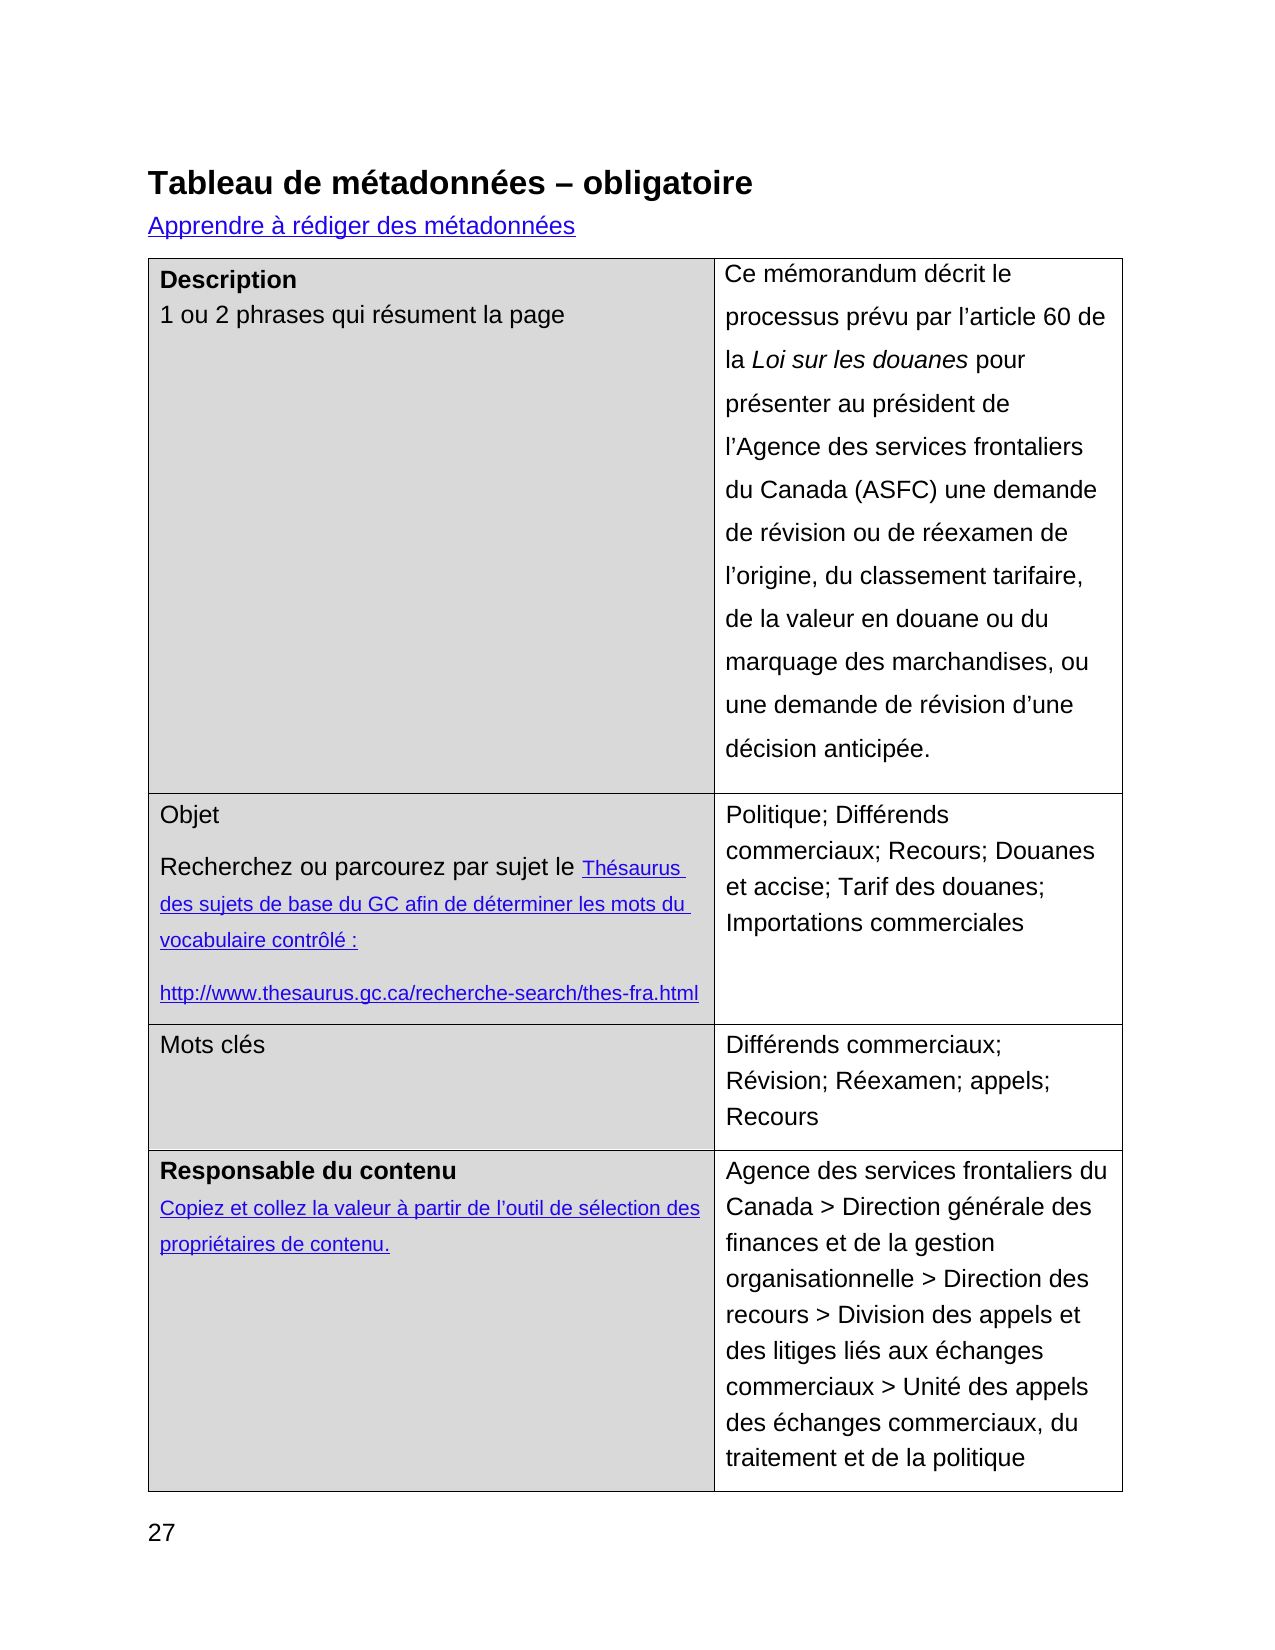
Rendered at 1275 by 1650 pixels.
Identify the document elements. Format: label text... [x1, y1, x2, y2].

text Apprendre à rédiger des métadonnées [148, 206, 1122, 242]
table_header Ce mémorandum décrit le processus prévu par l’article 60 de la Loi sur les douanes pour présenter au président de l’Agence des services frontaliers du Canada (ASFC) une demande de révision ou de réexamen de l’origine, du classement tarifaire, de la valeur en douane ou du marquage des marchandises, ou une demande de révision d’une décision anticipée. [715, 259, 1122, 793]
table_cell Différends commerciaux; Révision; Réexamen; appels; Recours [715, 1025, 1122, 1149]
table_cell Objet Recherchez ou parcourez par sujet le Thésaurus des sujets de base du GC afin de déterminer les mots du vocabulaire contrôlé : http://www.thesaurus.gc.ca/recherche-search/thes-fra.html [149, 794, 714, 1024]
table_cell Mots clés [149, 1025, 714, 1149]
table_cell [715, 1151, 1122, 1491]
table_header Description 1 ou 2 phrases qui résument la page [149, 259, 714, 793]
table_cell Politique; Différends commerciaux; Recours; Douanes et accise; Tarif des douanes; Importations commerciales [715, 794, 1122, 1024]
subtitle Tableau de métadonnées – obligatoire [148, 163, 1122, 202]
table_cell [149, 1151, 714, 1491]
